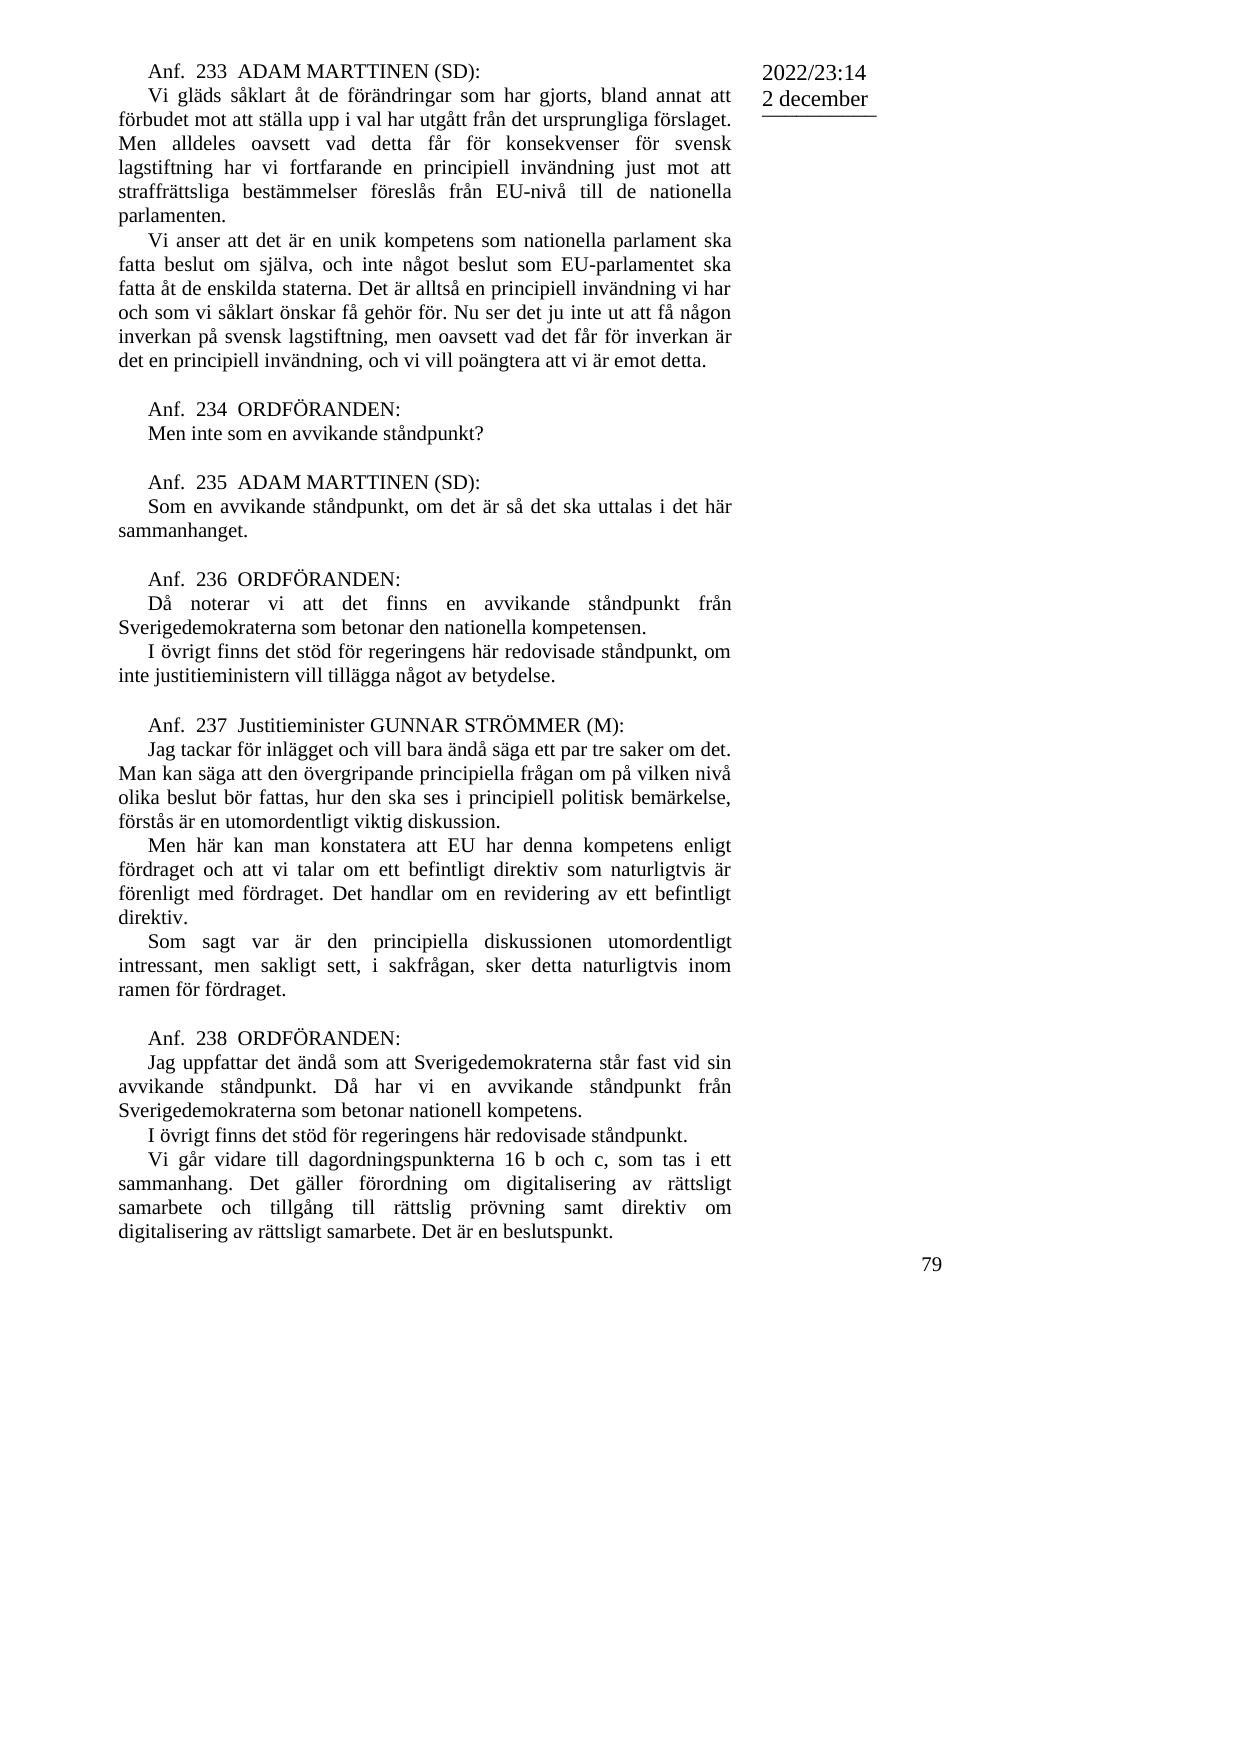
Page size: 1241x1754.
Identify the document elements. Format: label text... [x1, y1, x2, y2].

text Jag uppfattar det ändå som att Sverigedemokraterna står fast vid sin avvikande ståndpunkt. Då har vi en avvikande ståndpunkt från Sverigedemokraterna som betonar nationell kompetens. [118, 1050, 732, 1122]
subtitle Anf. 238 ORDFÖRANDEN: [148, 1026, 732, 1050]
text I övrigt finns det stöd för regeringens här redovisade ståndpunkt. [118, 1122, 732, 1147]
subtitle Anf. 237 Justitieminister GUNNAR STRÖMMER (M): [148, 712, 732, 737]
text Som en avvikande ståndpunkt, om det är så det ska uttalas i det här sammanhanget. [118, 494, 732, 542]
subtitle Anf. 233 ADAM MARTTINEN (SD): [148, 59, 732, 83]
text Som sagt var är den principiella diskussionen utomordentligt intressant, men sakligt sett, i sakfrågan, sker detta naturligtvis inom ramen för fördraget. [118, 929, 732, 1001]
text Vi går vidare till dagordningspunkterna 16 b och c, som tas i ett sammanhang. Det gäller förordning om digitalisering av rättsligt samarbete och tillgång till rättslig prövning samt direktiv om digitalisering av rättsligt samarbete. Det är en beslutspunkt. [118, 1147, 732, 1243]
subtitle Anf. 236 ORDFÖRANDEN: [148, 567, 732, 591]
text Men här kan man konstatera att EU har denna kompetens enligt fördraget och att vi talar om ett befintligt direktiv som naturligtvis är förenligt med fördraget. Det handlar om en revidering av ett befintligt direktiv. [118, 833, 732, 929]
text I övrigt finns det stöd för regeringens här redovisade ståndpunkt, om inte justitieministern vill tillägga något av betydelse. [118, 639, 732, 687]
subtitle Anf. 235 ADAM MARTTINEN (SD): [148, 470, 732, 494]
text Jag tackar för inlägget och vill bara ändå säga ett par tre saker om det. Man kan säga att den övergripande principiella frågan om på vilken nivå olika beslut bör fattas, hur den ska ses i principiell politisk bemärkelse, förstås är en utomordentligt viktig diskussion. [118, 737, 732, 833]
text Vi anser att det är en unik kompetens som nationella parlament ska fatta beslut om själva, och inte något beslut som EU-parlamentet ska fatta åt de enskilda staterna. Det är alltså en principiell invändning vi har och som vi såklart önskar få gehör för. Nu ser det ju inte ut att få någon inverkan på svensk lagstiftning, men oavsett vad det får för inverkan är det en principiell invändning, och vi vill poängtera att vi är emot detta. [118, 227, 732, 372]
text Men inte som en avvikande ståndpunkt? [118, 421, 732, 445]
subtitle Anf. 234 ORDFÖRANDEN: [148, 397, 732, 421]
text Vi gläds såklart åt de förändringar som har gjorts, bland annat att förbudet mot att ställa upp i val har utgått från det ursprungliga förslaget. Men alldeles oavsett vad detta får för konsekvenser för svensk lagstiftning har vi fortfarande en principiell invändning just mot att straffrättsliga bestämmelser föreslås från EU-nivå till de nationella parlamenten. [118, 83, 732, 227]
text Då noterar vi att det finns en avvikande ståndpunkt från Sverigedemokraterna som betonar den nationella kompetensen. [118, 591, 732, 639]
